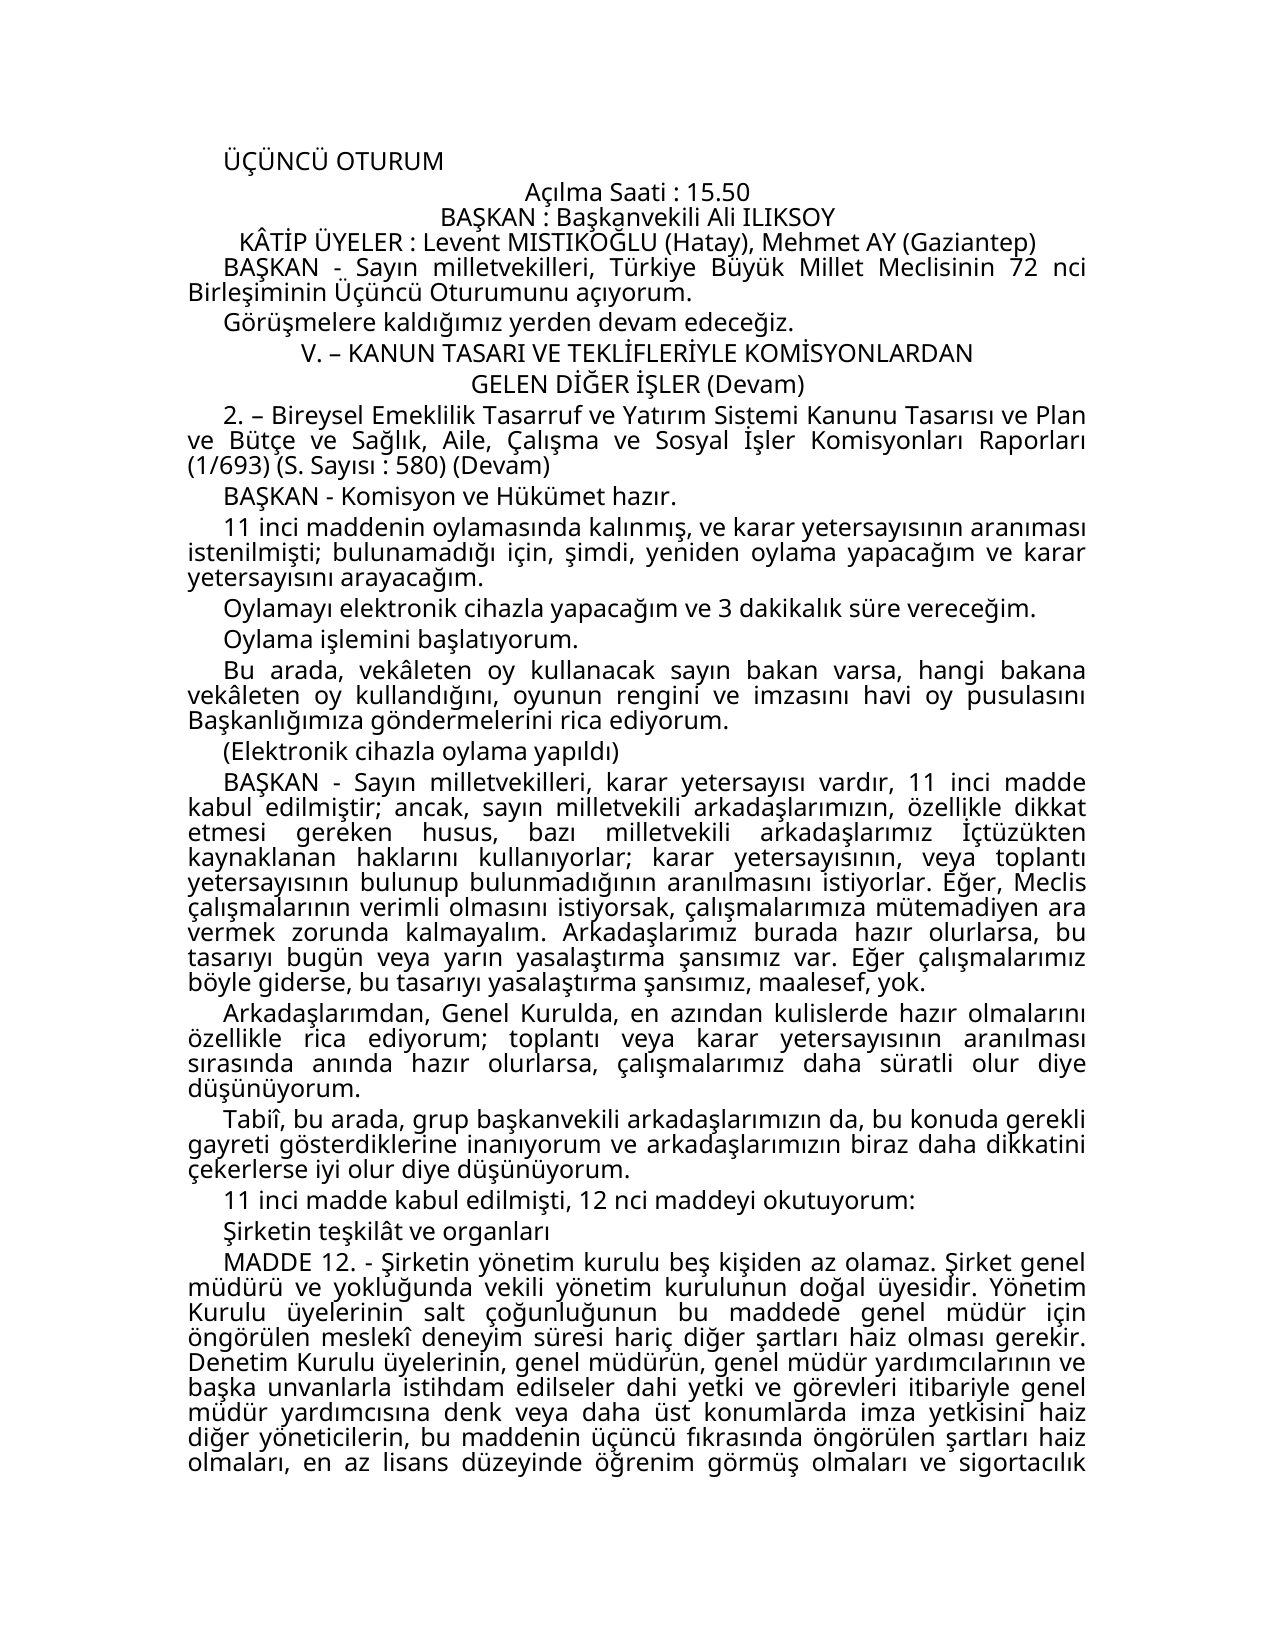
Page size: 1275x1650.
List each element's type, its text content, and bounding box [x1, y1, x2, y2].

text V. – KANUN TASARI VE TEKLİFLERİYLE KOMİSYONLARDAN [187, 343, 1087, 368]
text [187, 1251, 1087, 1476]
text BAŞKAN : Başkanvekili Ali ILIKSOY [187, 206, 1087, 231]
text BAŞKAN - Sayın milletvekilleri, Türkiye Büyük Millet Meclisinin 72 nci Birleşiminin Üçüncü Oturumunu açıyorum. [187, 256, 1087, 306]
text 11 inci madde kabul edilmişti, 12 nci maddeyi okutuyorum: [187, 1189, 1087, 1214]
text KÂTİP ÜYELER : Levent MISTIKOĞLU (Hatay), Mehmet AY (Gaziantep) [187, 231, 1087, 256]
text Tabiî, bu arada, grup başkanvekili arkadaşlarımızın da, bu konuda gerekli gayreti gösterdiklerine inanıyorum ve arkadaşlarımızın biraz daha dikkatini çekerlerse iyi olur diye düşünüyorum. [187, 1108, 1087, 1183]
text 11 inci maddenin oylamasında kalınmış, ve karar yetersayısının aranıması istenilmişti; bulunamadığı için, şimdi, yeniden oylama yapacağım ve karar yetersayısını arayacağım. [187, 517, 1087, 592]
text Açılma Saati : 15.50 [187, 181, 1087, 206]
text Görüşmelere kaldığımız yerden devam edeceğiz. [187, 312, 1087, 337]
text Şirketin teşkilât ve organları [187, 1220, 1087, 1245]
text Bu arada, vekâleten oy kullanacak sayın bakan varsa, hangi bakana vekâleten oy kullandığını, oyunun rengini ve imzasını havi oy pusulasını Başkanlığımıza göndermelerini rica ediyorum. [187, 659, 1087, 734]
text Arkadaşlarımdan, Genel Kurulda, en azından kulislerde hazır olmalarını özellikle rica ediyorum; toplantı veya karar yetersayısının aranılması sırasında anında hazır olurlarsa, çalışmalarımız daha süratli olur diye düşünüyorum. [187, 1002, 1087, 1102]
text 2. – Bireysel Emeklilik Tasarruf ve Yatırım Sistemi Kanunu Tasarısı ve Plan ve Bütçe ve Sağlık, Aile, Çalışma ve Sosyal İşler Komisyonları Raporları (1/693) (S. Sayısı : 580) (Devam) [187, 405, 1087, 480]
text BAŞKAN - Komisyon ve Hükümet hazır. [187, 486, 1087, 511]
text (Elektronik cihazla oylama yapıldı) [187, 740, 1087, 765]
text Oylama işlemini başlatıyorum. [187, 628, 1087, 653]
text GELEN DİĞER İŞLER (Devam) [187, 374, 1087, 399]
text BAŞKAN - Sayın milletvekilleri, karar yetersayısı vardır, 11 inci madde kabul edilmiştir; ancak, sayın milletvekili arkadaşlarımızın, özellikle dikkat etmesi gereken husus, bazı milletvekili arkadaşlarımız İçtüzükten kaynaklanan haklarını kullanıyorlar; karar yetersayısının, veya toplantı yetersayısının bulunup bulunmadığının aranılmasını istiyorlar. Eğer, Meclis çalışmalarının verimli olmasını istiyorsak, çalışmalarımıza mütemadiyen ara vermek zorunda kalmayalım. Arkadaşlarımız burada hazır olurlarsa, bu tasarıyı bugün veya yarın yasalaştırma şansımız var. Eğer çalışmalarımız böyle giderse, bu tasarıyı yasalaştırma şansımız, maalesef, yok. [187, 771, 1087, 996]
text Oylamayı elektronik cihazla yapacağım ve 3 dakikalık süre vereceğim. [187, 597, 1087, 622]
text ÜÇÜNCÜ OTURUM [187, 150, 1087, 175]
